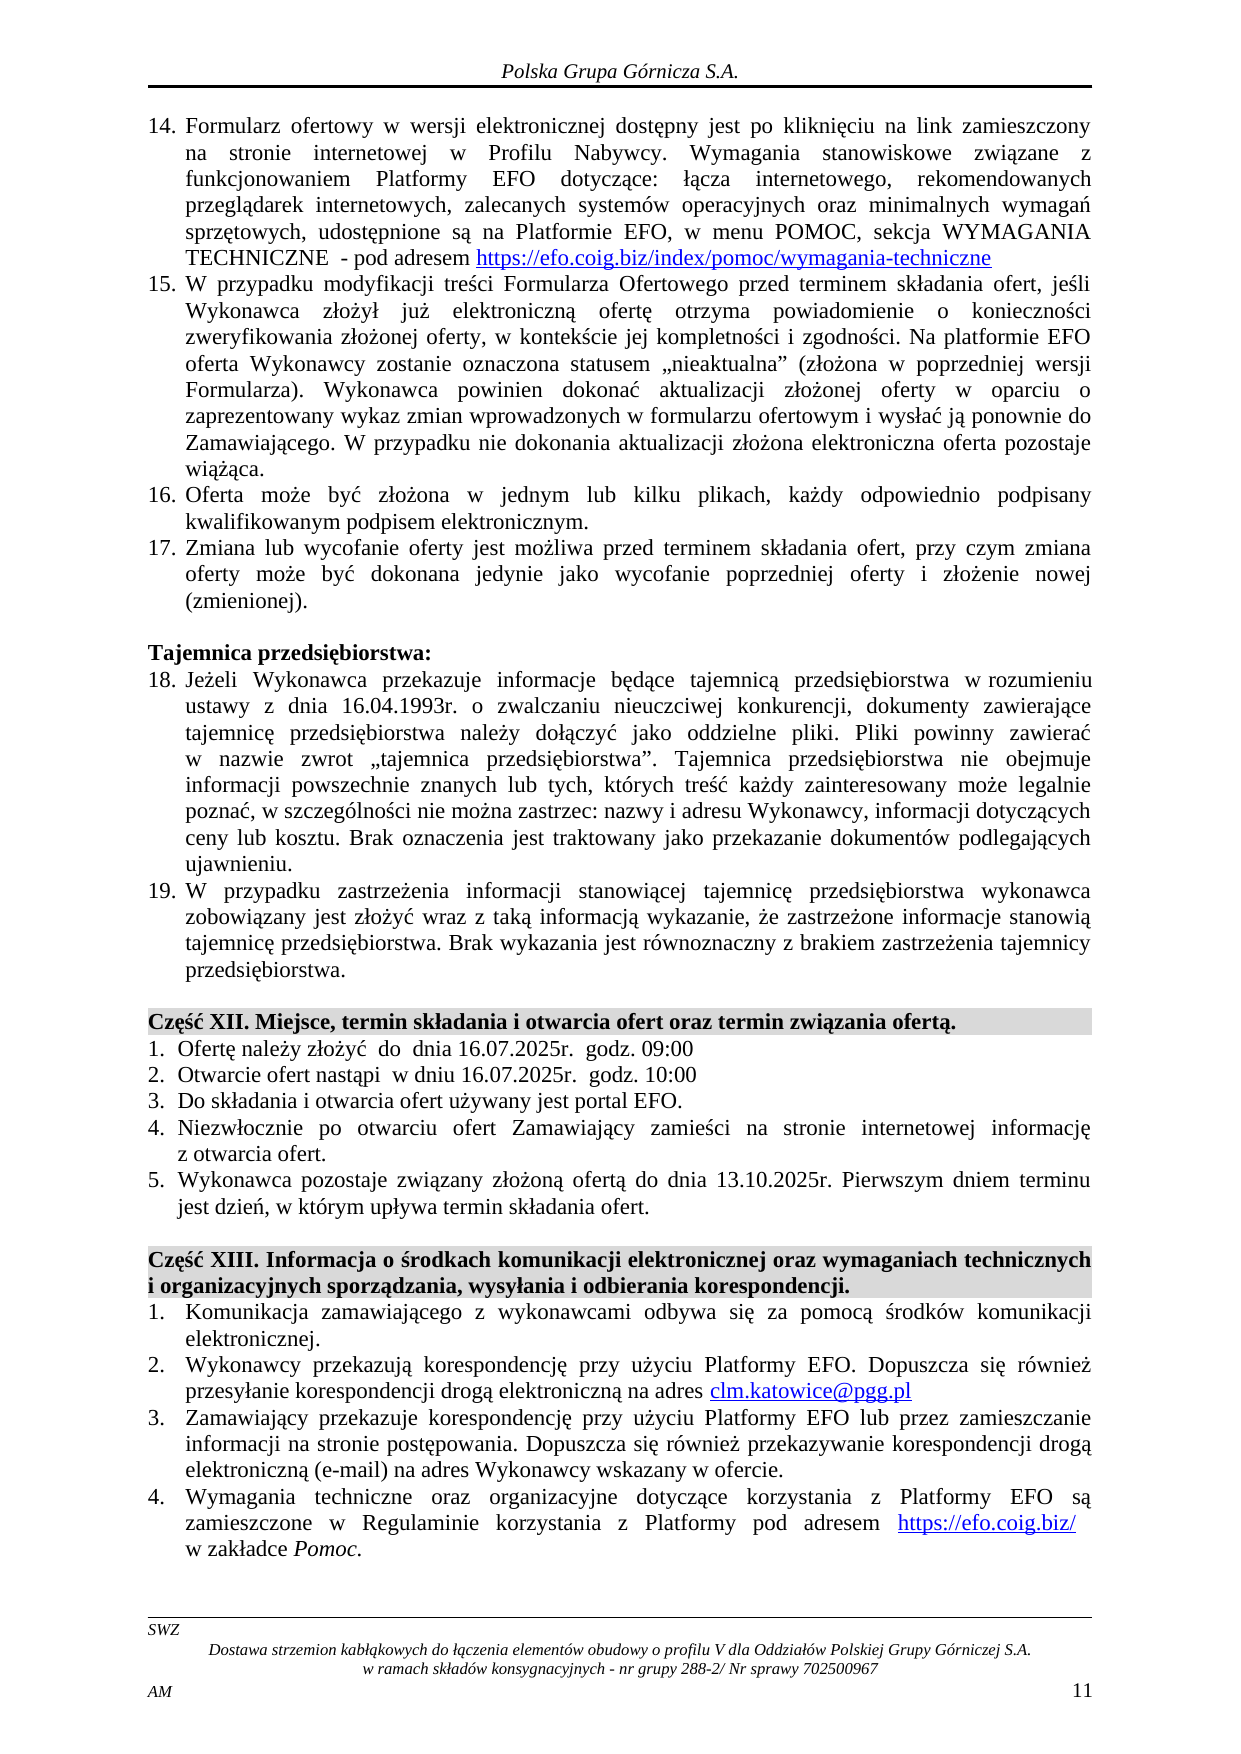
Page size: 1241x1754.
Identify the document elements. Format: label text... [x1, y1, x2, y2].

subtitle Część XIII. Informacja o środkach komunikacji elektronicznej oraz wymaganiach technicznych i organizacyjnych sporządzania, wysyłania i odbierania korespondencji. [148, 1246, 1092, 1298]
list Wymagania techniczne oraz organizacyjne dotyczące korzystania z Platformy EFO są zamieszczone w Regulaminie korzystania z Platformy pod adresem https://efo.coig.biz/ w zakładce Pomoc. [148, 1483, 1092, 1562]
list W przypadku zastrzeżenia informacji stanowiącej tajemnicę przedsiębiorstwa wykonawca zobowiązany jest złożyć wraz z taką informacją wykazanie, że zastrzeżone informacje stanowią tajemnicę przedsiębiorstwa. Brak wykazania jest równoznaczny z brakiem zastrzeżenia tajemnicy przedsiębiorstwa. [148, 877, 1092, 982]
subtitle Część XII. Miejsce, termin składania i otwarcia ofert oraz termin związania ofertą. [148, 1008, 1092, 1035]
list Zamawiający przekazuje korespondencję przy użyciu Platformy EFO lub przez zamieszczanie informacji na stronie postępowania. Dopuszcza się również przekazywanie korespondencji drogą elektroniczną (e-mail) na adres Wykonawcy wskazany w ofercie. [148, 1404, 1092, 1483]
list Komunikacja zamawiającego z wykonawcami odbywa się za pomocą środków komunikacji elektronicznej. [148, 1298, 1092, 1351]
list Ofertę należy złożyć do dnia 16.07.2025r. godz. 09:00 [148, 1035, 1092, 1061]
list Do składania i otwarcia ofert używany jest portal EFO. [148, 1087, 1092, 1114]
text Tajemnica przedsiębiorstwa: [148, 639, 1092, 666]
list Otwarcie ofert nastąpi w dniu 16.07.2025r. godz. 10:00 [148, 1061, 1092, 1087]
list Jeżeli Wykonawca przekazuje informacje będące tajemnicą przedsiębiorstwa w rozumieniu ustawy z dnia 16.04.1993r. o zwalczaniu nieuczciwej konkurencji, dokumenty zawierające tajemnicę przedsiębiorstwa należy dołączyć jako oddzielne pliki. Pliki powinny zawierać w nazwie zwrot „tajemnica przedsiębiorstwa”. Tajemnica przedsiębiorstwa nie obejmuje informacji powszechnie znanych lub tych, których treść każdy zainteresowany może legalnie poznać, w szczególności nie można zastrzec: nazwy i adresu Wykonawcy, informacji dotyczących ceny lub kosztu. Brak oznaczenia jest traktowany jako przekazanie dokumentów podlegających ujawnieniu. [148, 666, 1092, 877]
list W przypadku modyfikacji treści Formularza Ofertowego przed terminem składania ofert, jeśli Wykonawca złożył już elektroniczną ofertę otrzyma powiadomienie o konieczności zweryfikowania złożonej oferty, w kontekście jej kompletności i zgodności. Na platformie EFO oferta Wykonawcy zostanie oznaczona statusem „nieaktualna” (złożona w poprzedniej wersji Formularza). Wykonawca powinien dokonać aktualizacji złożonej oferty w oparciu o zaprezentowany wykaz zmian wprowadzonych w formularzu ofertowym i wysłać ją ponownie do Zamawiającego. W przypadku nie dokonania aktualizacji złożona elektroniczna oferta pozostaje wiążąca. [148, 271, 1092, 481]
list Wykonawcy przekazują korespondencję przy użyciu Platformy EFO. Dopuszcza się również przesyłanie korespondencji drogą elektroniczną na adres clm.katowice@pgg.pl [148, 1351, 1092, 1404]
list Oferta może być złożona w jednym lub kilku plikach, każdy odpowiednio podpisany kwalifikowanym podpisem elektronicznym. [148, 481, 1092, 534]
list Zmiana lub wycofanie oferty jest możliwa przed terminem składania ofert, przy czym zmiana oferty może być dokonana jedynie jako wycofanie poprzedniej oferty i złożenie nowej (zmienionej). [148, 534, 1092, 613]
list Niezwłocznie po otwarciu ofert Zamawiający zamieści na stronie internetowej informację z otwarcia ofert. [148, 1114, 1092, 1167]
list Formularz ofertowy w wersji elektronicznej dostępny jest po kliknięciu na link zamieszczony na stronie internetowej w Profilu Nabywcy. Wymagania stanowiskowe związane z funkcjonowaniem Platformy EFO dotyczące: łącza internetowego, rekomendowanych przeglądarek internetowych, zalecanych systemów operacyjnych oraz minimalnych wymagań sprzętowych, udostępnione są na Platformie EFO, w menu POMOC, sekcja WYMAGANIA TECHNICZNE - pod adresem https://efo.coig.biz/index/pomoc/wymagania-techniczne [148, 112, 1092, 271]
list Wykonawca pozostaje związany złożoną ofertą do dnia 13.10.2025r. Pierwszym dniem terminu jest dzień, w którym upływa termin składania ofert. [148, 1167, 1092, 1219]
